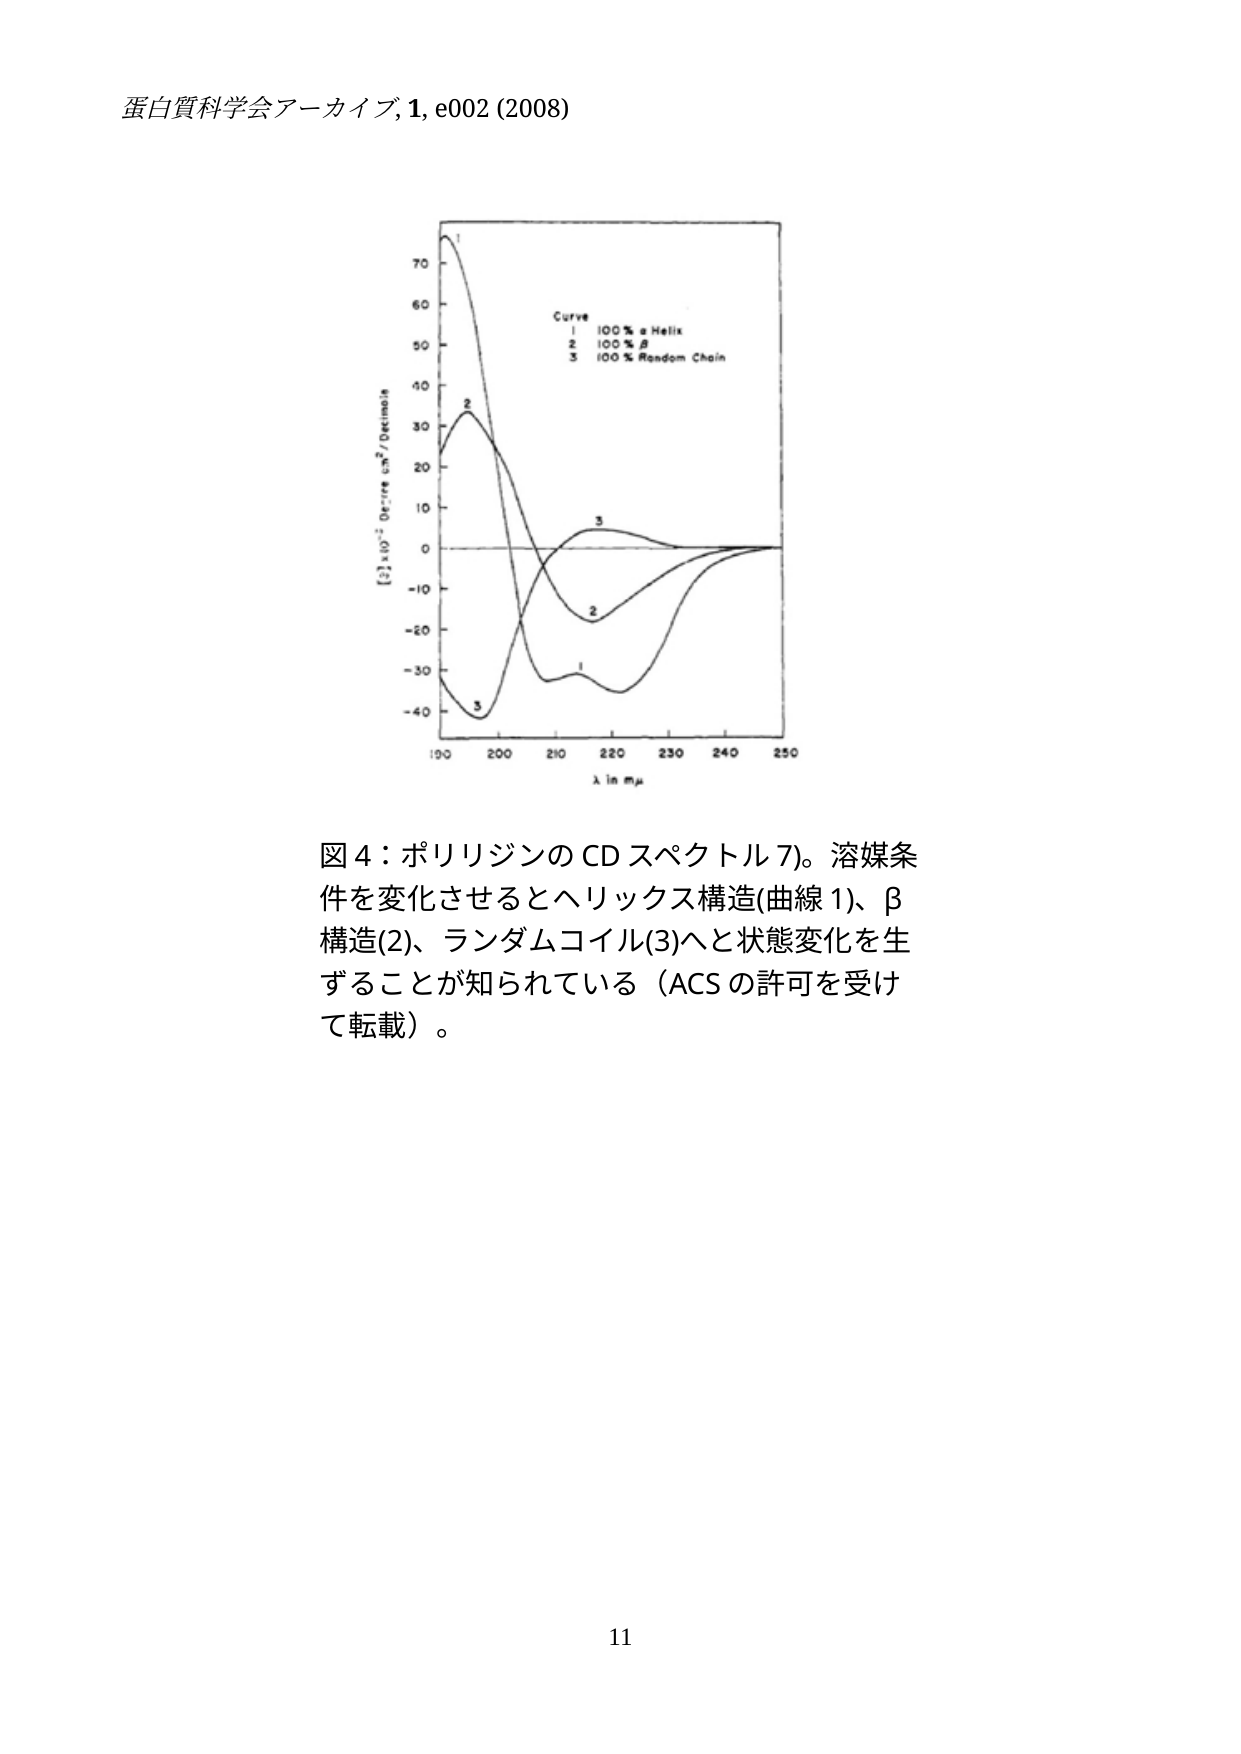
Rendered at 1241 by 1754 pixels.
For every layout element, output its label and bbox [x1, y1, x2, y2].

picture [296, 206, 945, 813]
